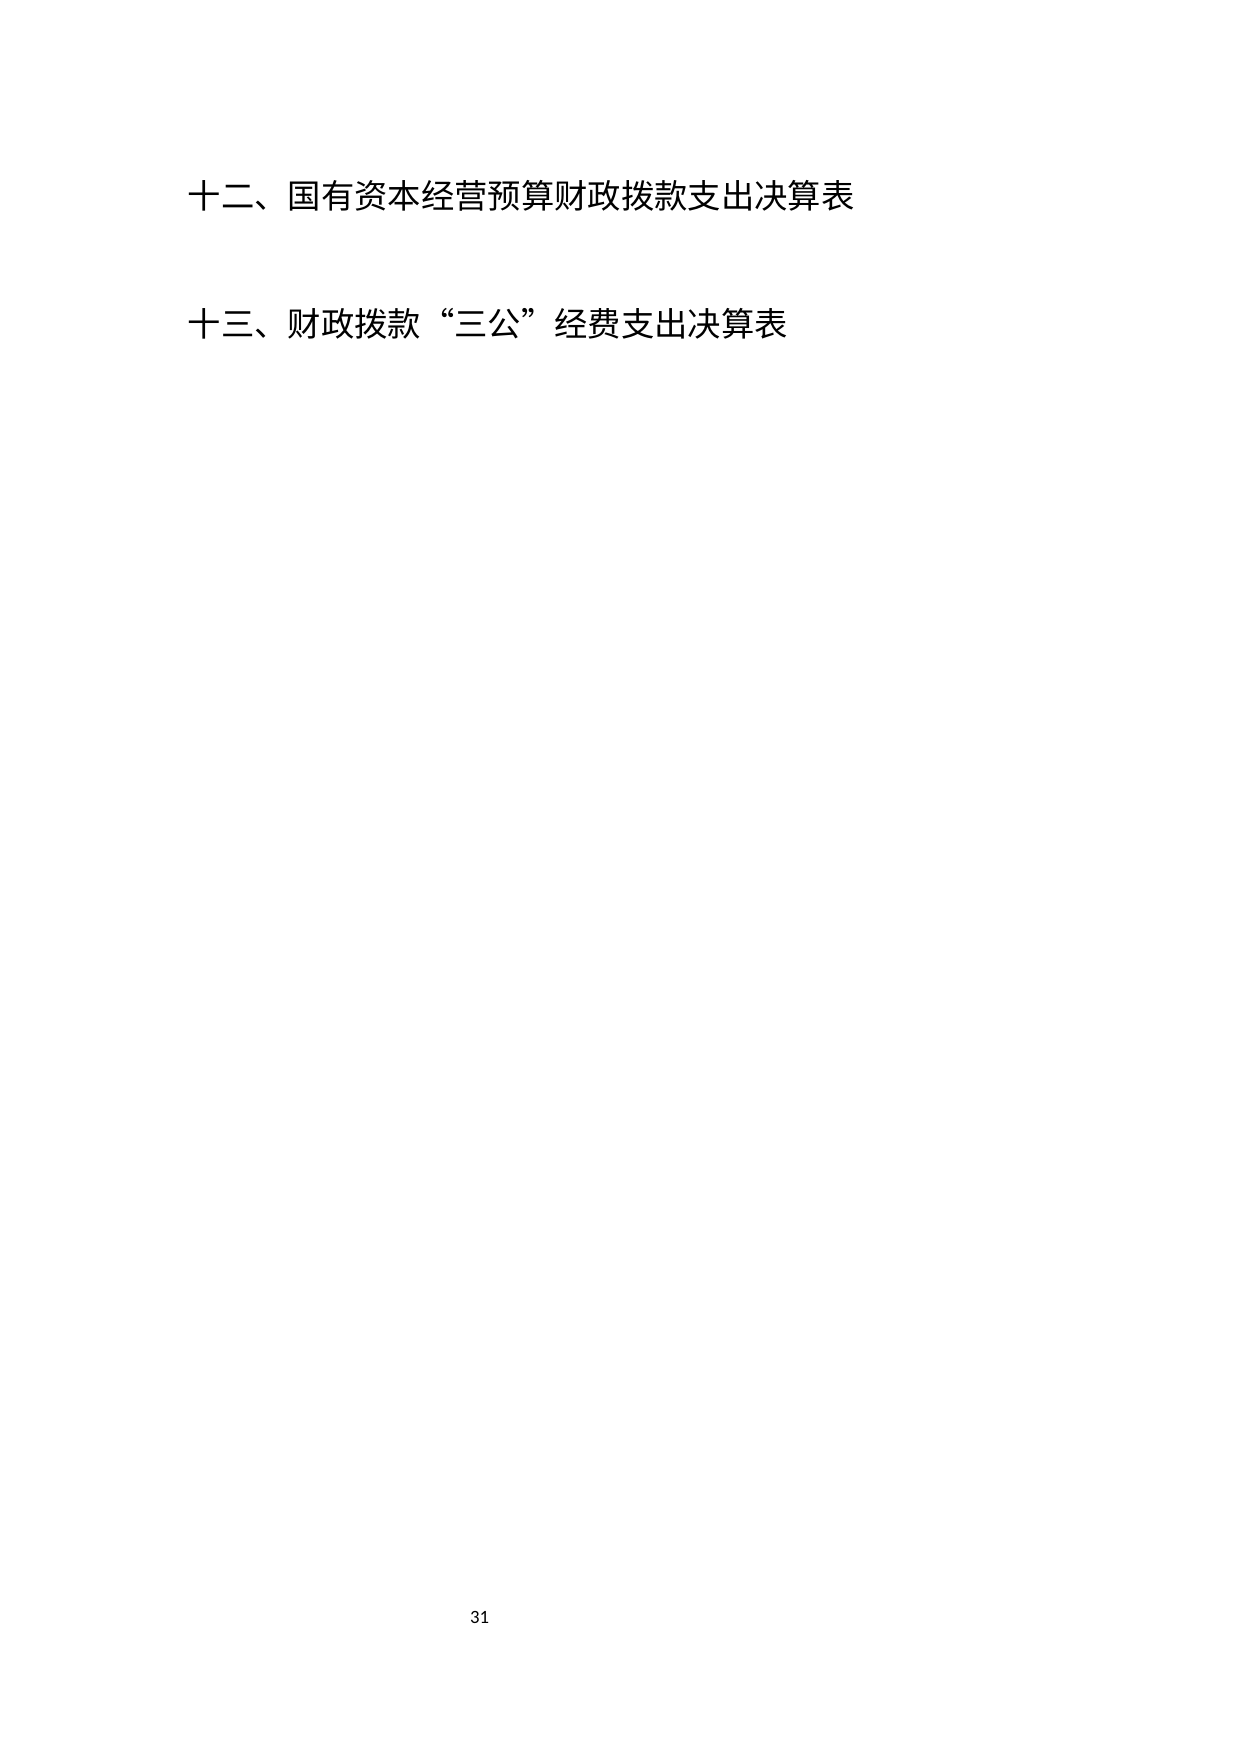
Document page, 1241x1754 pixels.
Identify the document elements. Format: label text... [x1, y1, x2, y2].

subtitle 十二、国有资本经营预算财政拨款支出决算表 [187, 162, 1053, 227]
subtitle 十三、财政拨款“三公”经费支出决算表 [187, 289, 1053, 354]
